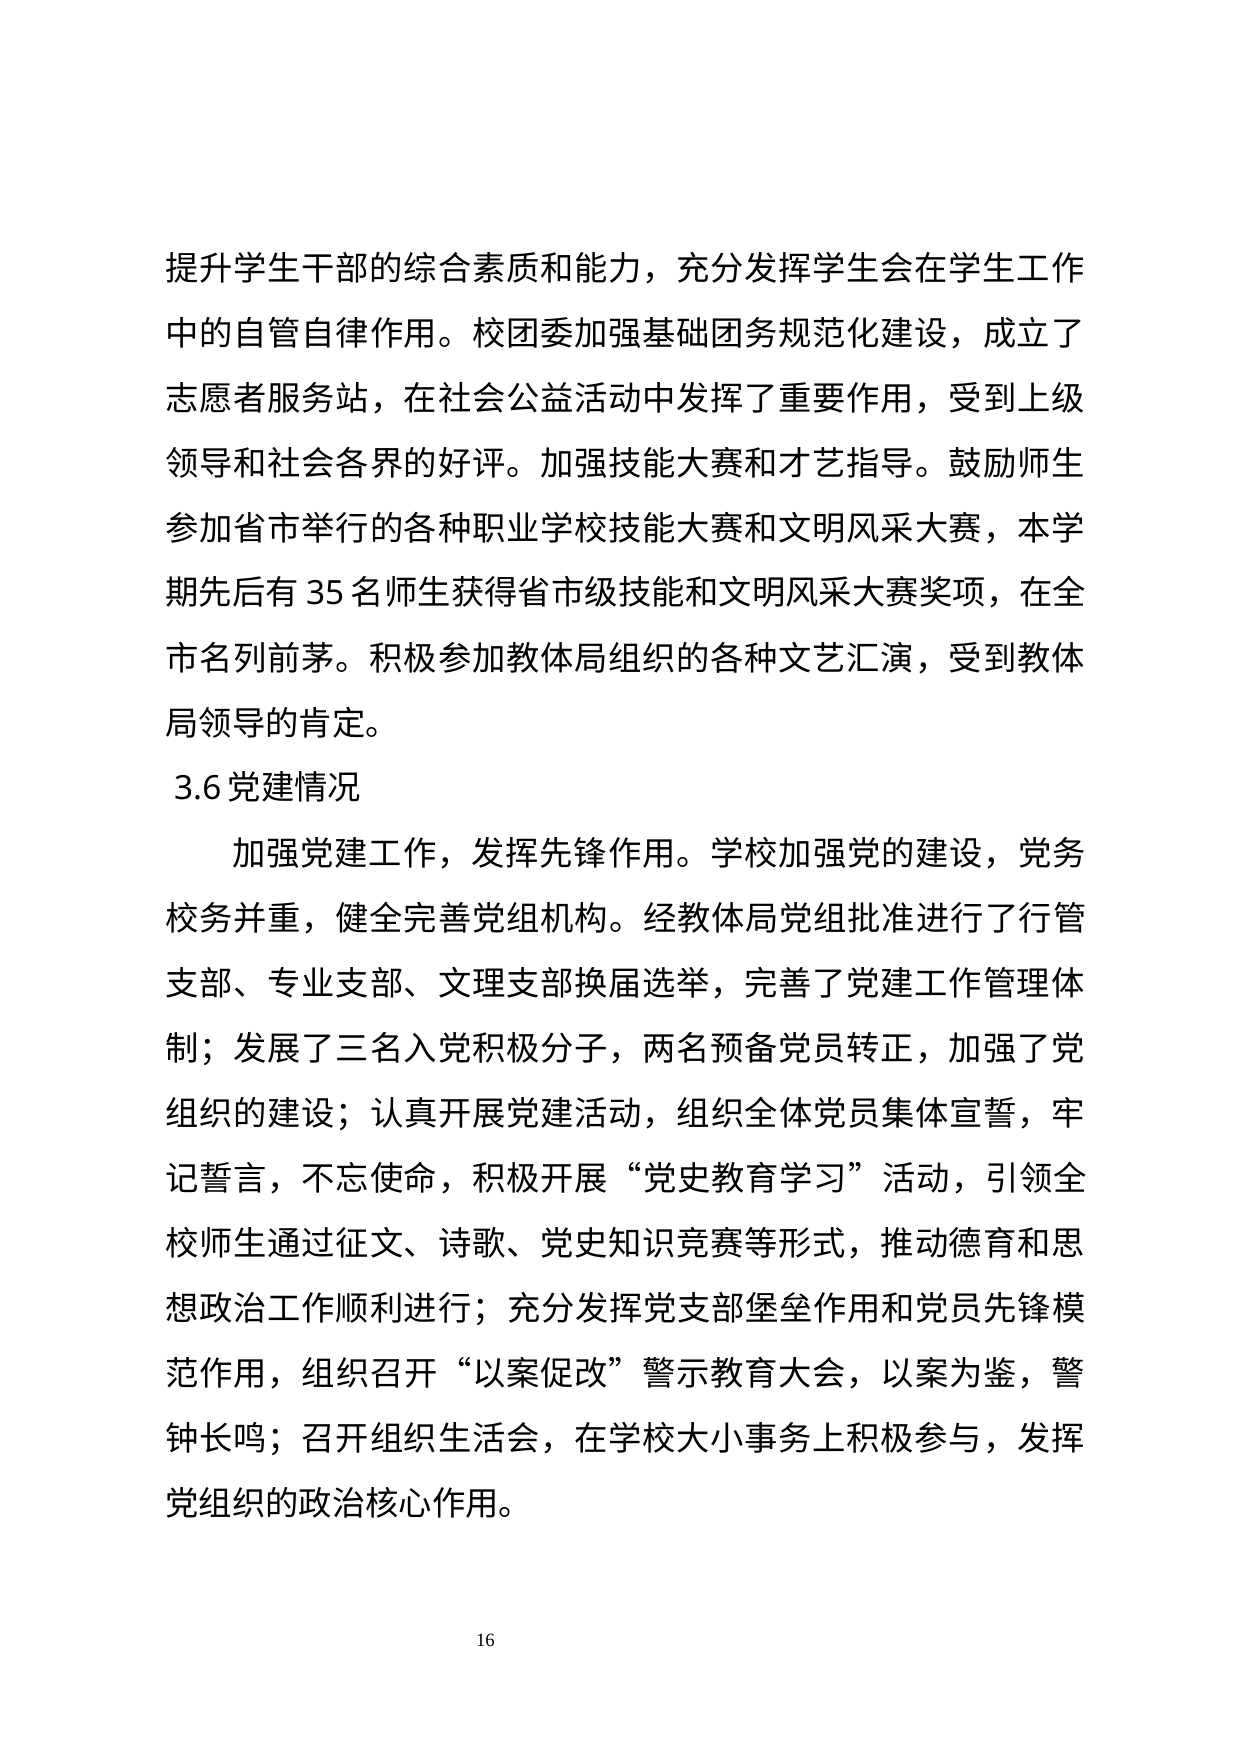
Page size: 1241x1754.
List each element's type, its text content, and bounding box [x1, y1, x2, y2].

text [165, 233, 1087, 753]
text 3.6党建情况 [165, 753, 1087, 818]
text 加强党建工作，发挥先锋作用。学校加强党的建设，党务、校务并重，健全完善党组机构。经教体局党组批准进行了行管支部、专业支部、文理支部换届选举，完善了党建工作管理体制；发展了三名入党积极分子，两名预备党员转正，加强了党组织的建设；认真开展党建活动，组织全体党员集体宣誓，牢记誓言，不忘使命，积极开展“党史教育学习”活动，引领全校师生通过征文、诗歌、党史知识竞赛等形式，推动德育和思想政治工作顺利进行；充分发挥党支部堡垒作用和党员先锋模范作用，组织召开“以案促改”警示教育大会，以案为鉴，警钟长鸣；召开组织生活会，在学校大小事务上积极参与，发挥党组织的政治核心作用。 [165, 818, 1087, 1533]
